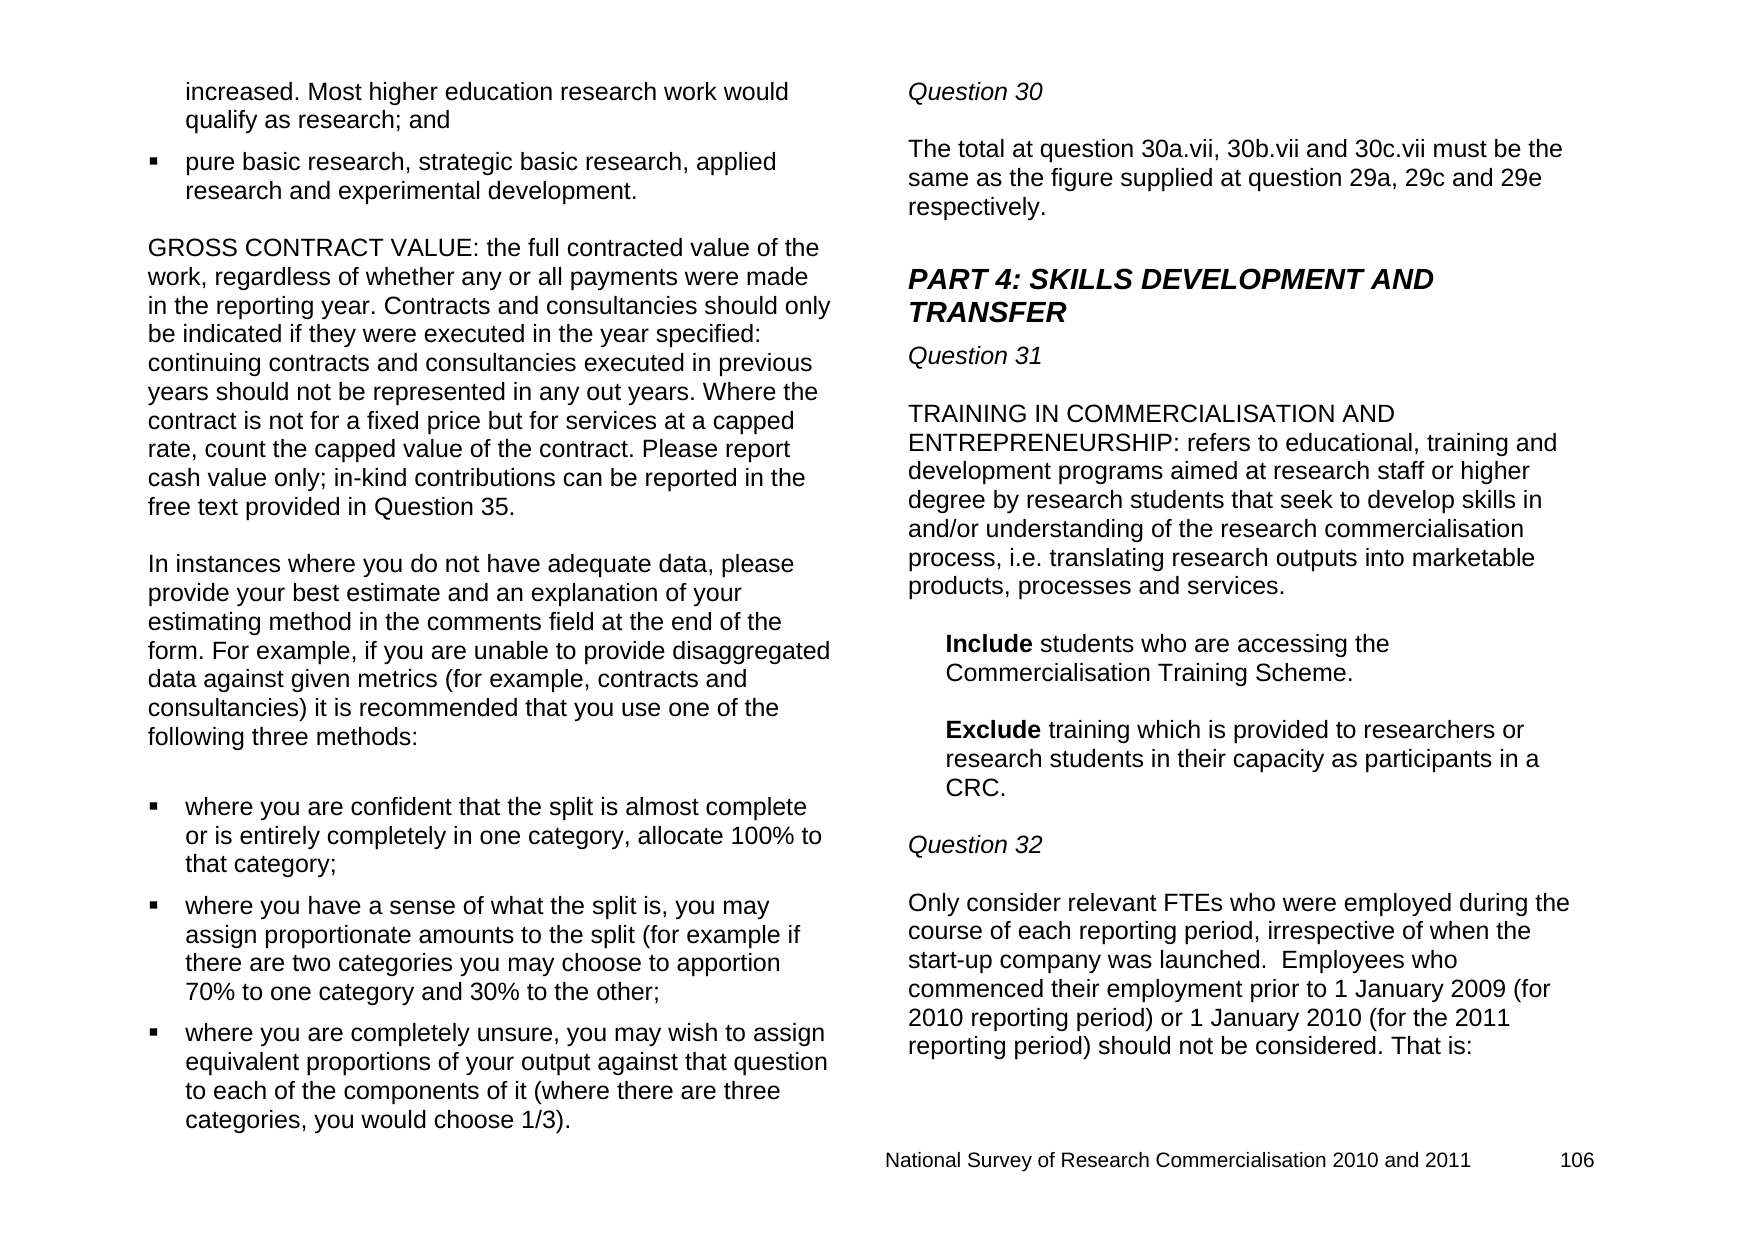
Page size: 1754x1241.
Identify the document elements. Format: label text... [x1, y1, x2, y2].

text The total at question 30a.vii, 30b.vii and 30c.vii must be the same as the figure supplied at question 29a, 29c and 29e respectively. [908, 134, 1594, 221]
text Question 30 [908, 77, 1594, 106]
text Only consider relevant FTEs who were employed during the course of each reporting period, irrespective of when the start-up company was launched. Employees who commenced their employment prior to 1 January 2009 (for 2010 reporting period) or 1 January 2010 (for the 2011 reporting period) should not be considered. That is: [908, 888, 1594, 1060]
list where you are confident that the split is almost complete or is entirely completely in one category, allocate 100% to that category; [148, 792, 834, 878]
text TRAINING IN COMMERCIALISATION AND ENTREPRENEURSHIP: refers to educational, training and development programs aimed at research staff or higher degree by research students that seek to develop skills in and/or understanding of the research commercialisation process, i.e. translating research outputs into marketable products, processes and services. [908, 399, 1594, 600]
list where you have a sense of what the split is, you may assign proportionate amounts to the split (for example if there are two categories you may choose to apportion 70% to one category and 30% to the other; [148, 891, 834, 1006]
text GROSS CONTRACT VALUE: the full contracted value of the work, regardless of whether any or all payments were made in the reporting year. Contracts and consultancies should only be indicated if they were executed in the year specified: continuing contracts and consultancies executed in previous years should not be represented in any out years. Where the contract is not for a fixed price but for services at a capped rate, count the capped value of the contract. Please report cash value only; in-kind contributions can be reported in the free text provided in Question 35. [148, 233, 834, 521]
text Question 32 [908, 830, 1594, 859]
text Include students who are accessing the Commercialisation Training Scheme. [945, 629, 1594, 686]
subtitle Part 4: Skills development and transfer [908, 262, 1594, 329]
list pure basic research, strategic basic research, applied research and experimental development. [148, 147, 834, 204]
list where you are completely unsure, you may wish to assign equivalent proportions of your output against that question to each of the components of it (where there are three categories, you would choose 1/3). [148, 1018, 834, 1133]
text In instances where you do not have adequate data, please provide your best estimate and an explanation of your estimating method in the comments field at the end of the form. For example, if you are unable to provide disaggregated data against given metrics (for example, contracts and consultancies) it is recommended that you use one of the following three methods: [148, 549, 834, 751]
text Question 31 [908, 341, 1594, 370]
text Exclude training which is provided to researchers or research students in their capacity as participants in a CRC. [945, 715, 1594, 801]
